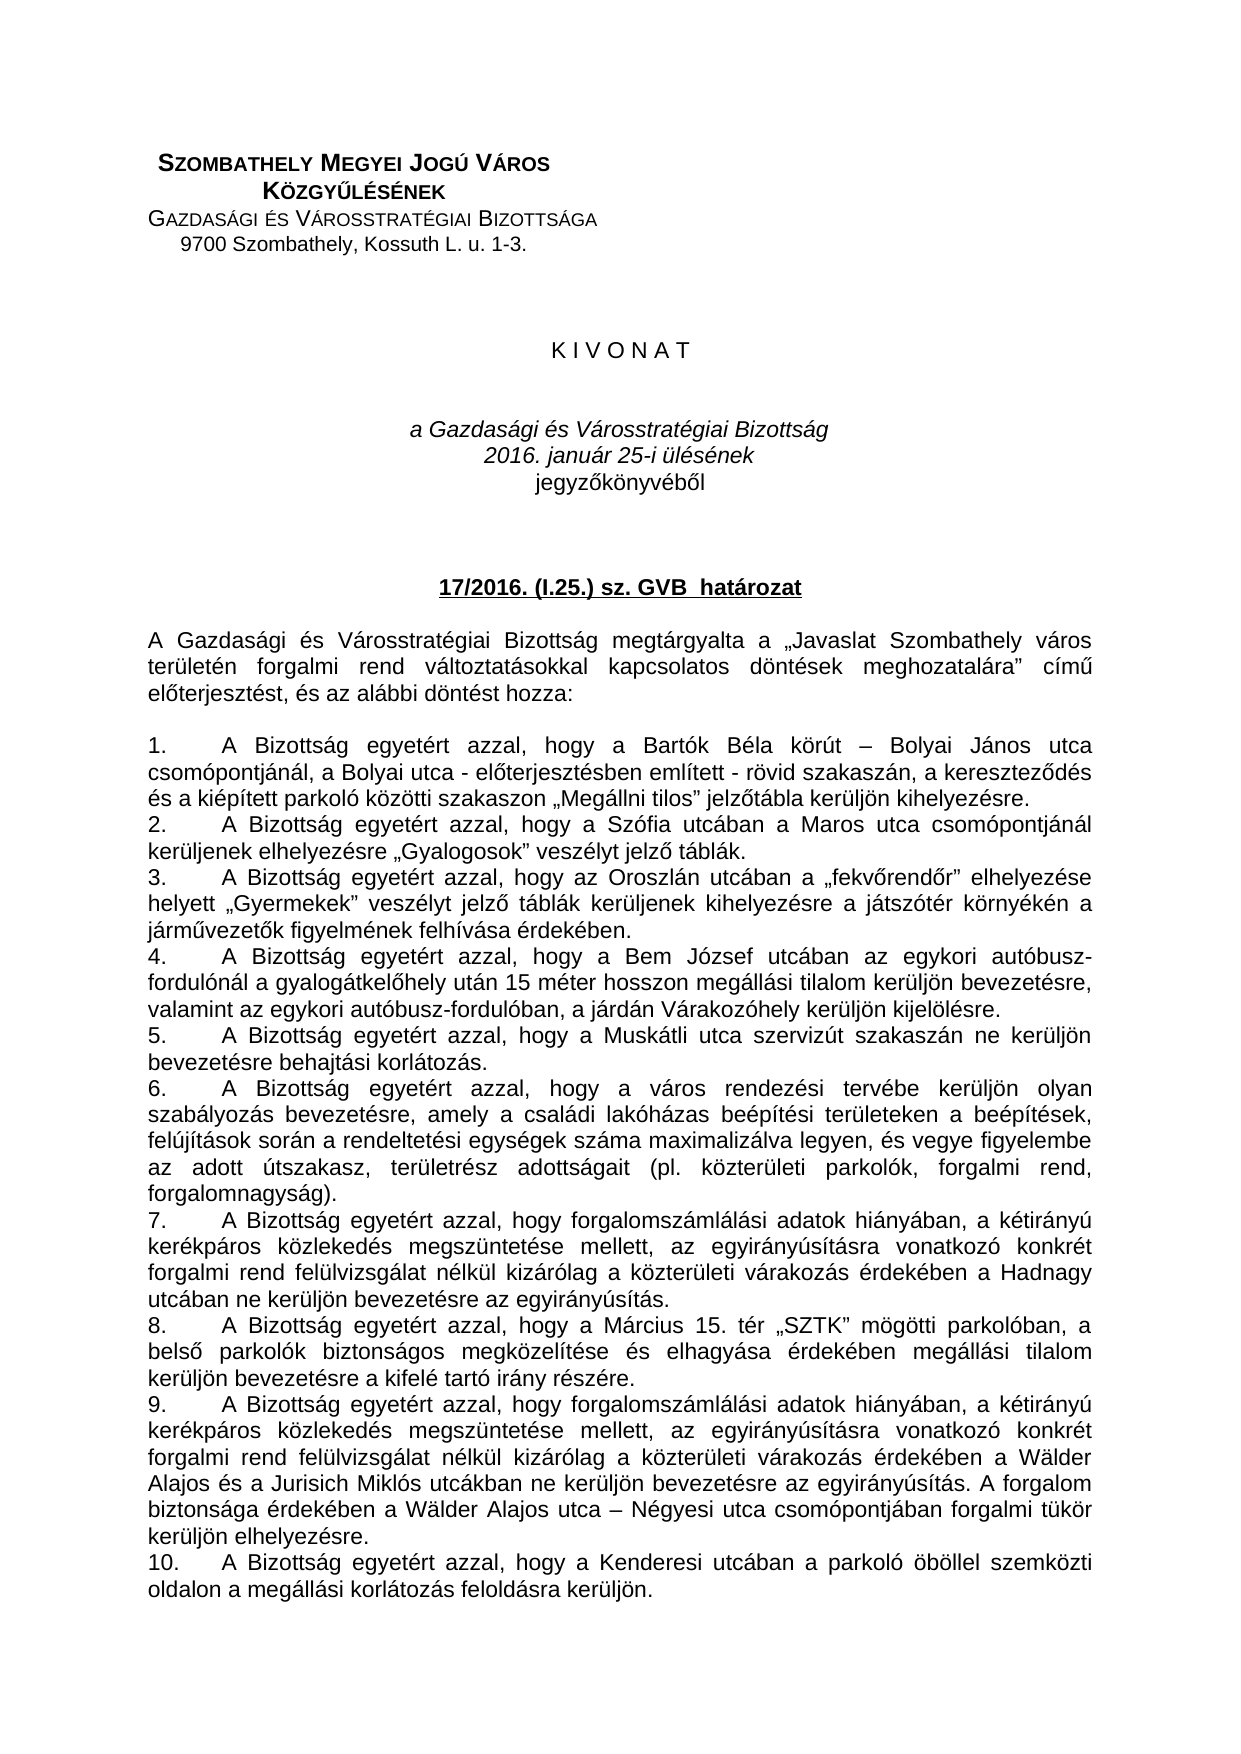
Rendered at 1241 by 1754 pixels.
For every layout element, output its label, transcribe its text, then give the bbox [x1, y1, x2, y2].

list A Bizottság egyetért azzal, hogy az Oroszlán utcában a „fekvőrendőr” elhelyezése helyett „Gyermekek” veszélyt jelző táblák kerüljenek kihelyezésre a játszótér környékén a járművezetők figyelmének felhívása érdekében. [148, 864, 1093, 943]
list A Bizottság egyetért azzal, hogy a Március 15. tér „SZTK” mögötti parkolóban, a belső parkolók biztonságos megközelítése és elhagyása érdekében megállási tilalom kerüljön bevezetésre a kifelé tartó irány részére. [148, 1312, 1093, 1391]
text 17/2016. (I.25.) sz. GVB határozat [148, 574, 1093, 600]
text K I V O N A T [148, 337, 1093, 363]
list A Bizottság egyetért azzal, hogy a Bem József utcában az egykori autóbusz-fordulónál a gyalogátkelőhely után 15 méter hosszon megállási tilalom kerüljön bevezetésre, valamint az egykori autóbusz-fordulóban, a járdán Várakozóhely kerüljön kijelölésre. [148, 943, 1093, 1022]
list A Bizottság egyetért azzal, hogy a város rendezési tervébe kerüljön olyan szabályozás bevezetésre, amely a családi lakóházas beépítési területeken a beépítések, felújítások során a rendeltetési egységek száma maximalizálva legyen, és vegye figyelembe az adott útszakasz, területrész adottságait (pl. közterületi parkolók, forgalmi rend, forgalomnagyság). [148, 1075, 1093, 1207]
subtitle Szombathely Megyei Jogú Város [148, 148, 1093, 176]
text a Gazdasági és Városstratégiai Bizottság [148, 416, 1093, 442]
text 2016. január 25-i ülésének [148, 442, 1093, 469]
list A Bizottság egyetért azzal, hogy a Bartók Béla körút – Bolyai János utca csomópontjánál, a Bolyai utca - előterjesztésben említett - rövid szakaszán, a kereszteződés és a kiépített parkoló közötti szakaszon „Megállni tilos” jelzőtábla kerüljön kihelyezésre. [148, 732, 1093, 811]
list A Bizottság egyetért azzal, hogy a Szófia utcában a Maros utca csomópontjánál kerüljenek elhelyezésre „Gyalogosok” veszélyt jelző táblák. [148, 811, 1093, 864]
list A Bizottság egyetért azzal, hogy forgalomszámlálási adatok hiányában, a kétirányú kerékpáros közlekedés megszüntetése mellett, az egyirányúsításra vonatkozó konkrét forgalmi rend felülvizsgálat nélkül kizárólag a közterületi várakozás érdekében a Hadnagy utcában ne kerüljön bevezetésre az egyirányúsítás. [148, 1207, 1093, 1312]
text 9700 Szombathely, Kossuth L. u. 1-3. [148, 231, 1093, 255]
subtitle Közgyűlésének [148, 176, 1093, 205]
list A Bizottság egyetért azzal, hogy a Kenderesi utcában a parkoló öböllel szemközti oldalon a megállási korlátozás feloldásra kerüljön. [148, 1549, 1093, 1602]
list A Bizottság egyetért azzal, hogy forgalomszámlálási adatok hiányában, a kétirányú kerékpáros közlekedés megszüntetése mellett, az egyirányúsításra vonatkozó konkrét forgalmi rend felülvizsgálat nélkül kizárólag a közterületi várakozás érdekében a Wälder Alajos és a Jurisich Miklós utcákban ne kerüljön bevezetésre az egyirányúsítás. A forgalom biztonsága érdekében a Wälder Alajos utca – Négyesi utca csomópontjában forgalmi tükör kerüljön elhelyezésre. [148, 1391, 1093, 1549]
text A Gazdasági és Városstratégiai Bizottság megtárgyalta a „Javaslat Szombathely város területén forgalmi rend változtatásokkal kapcsolatos döntések meghozatalára” című előterjesztést, és az alábbi döntést hozza: [148, 627, 1093, 706]
list A Bizottság egyetért azzal, hogy a Muskátli utca szervizút szakaszán ne kerüljön bevezetésre behajtási korlátozás. [148, 1022, 1093, 1075]
text Gazdasági és Városstratégiai Bizottsága [148, 205, 1093, 231]
text jegyzőkönyvéből [148, 469, 1093, 495]
